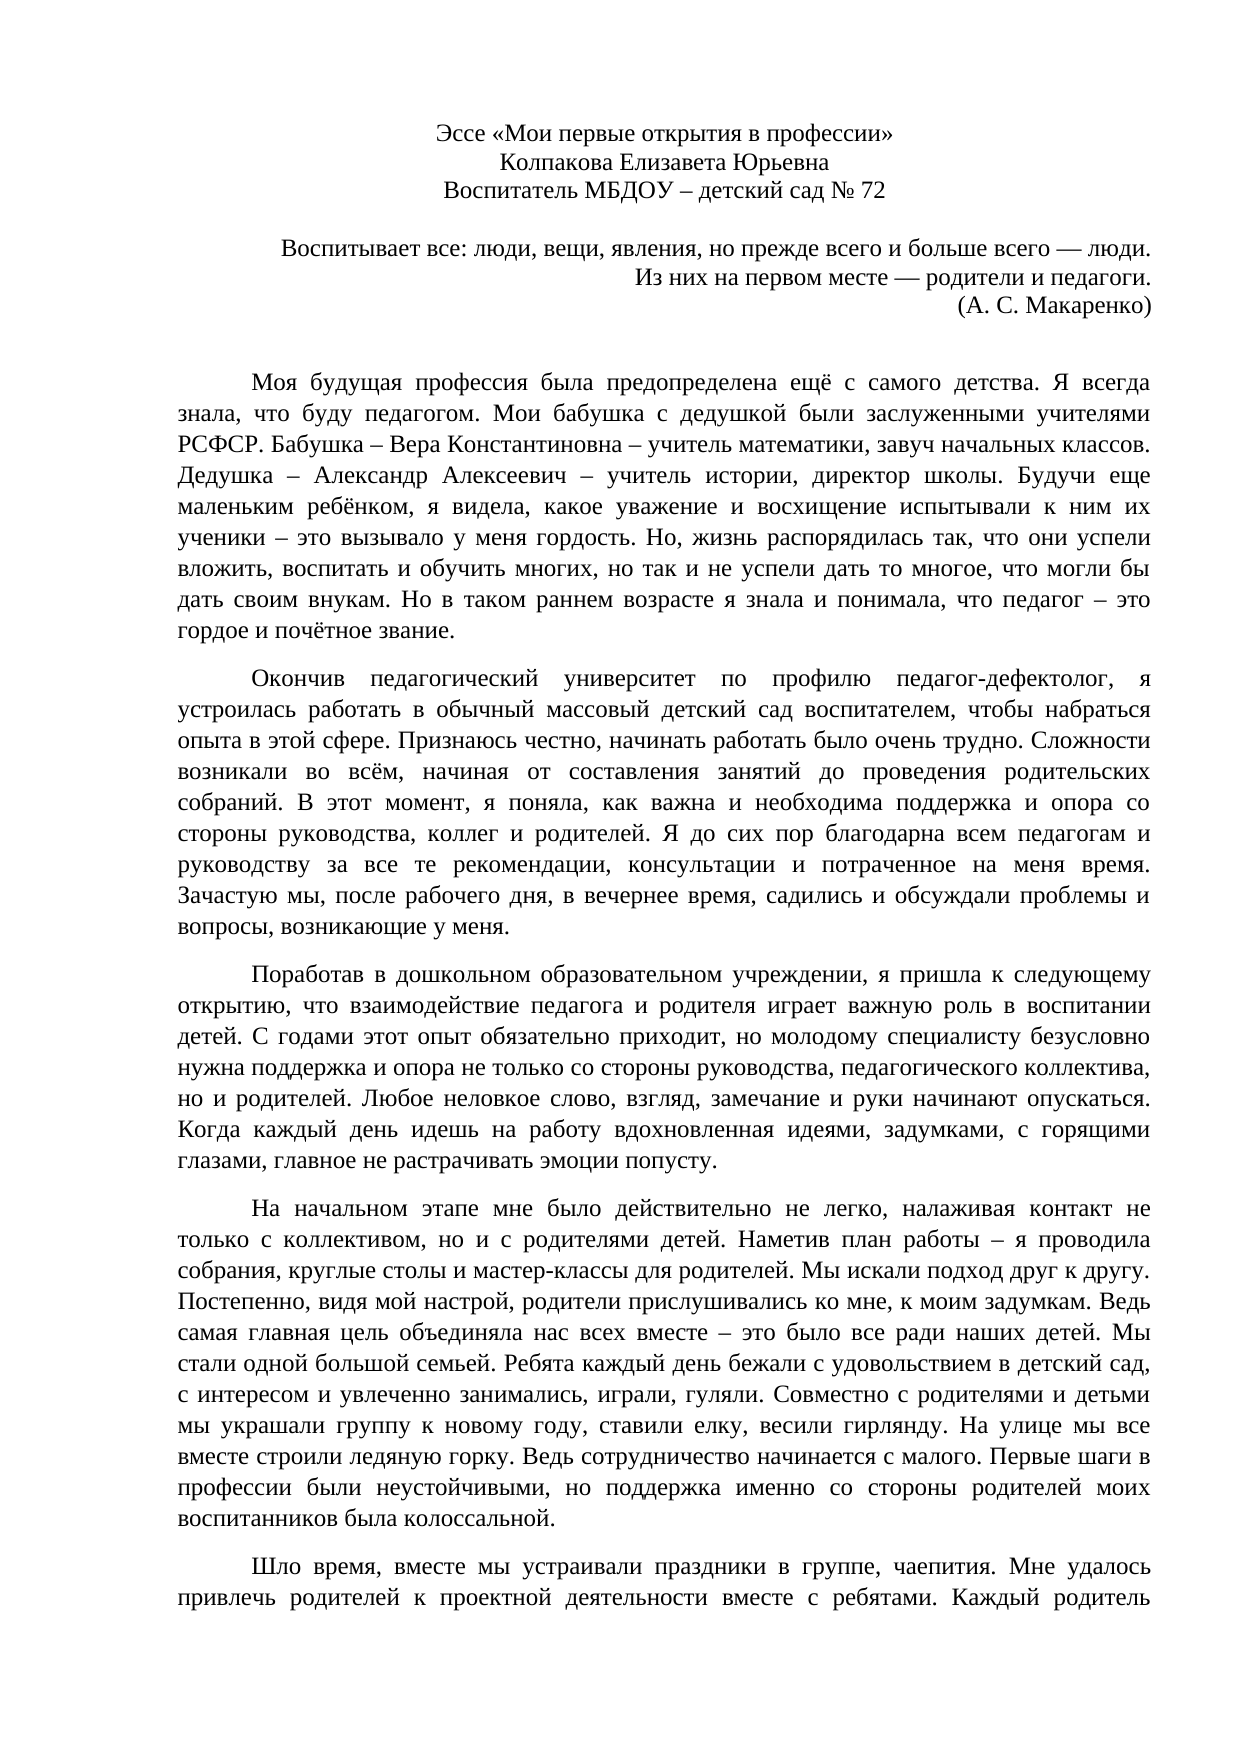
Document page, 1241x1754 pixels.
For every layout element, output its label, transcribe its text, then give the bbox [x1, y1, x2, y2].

text Воспитатель МБДОУ – детский сад № 72 [177, 176, 1152, 204]
text Окончив педагогический университет по профилю педагог-дефектолог, я устроилась работать в обычный массовый детский сад воспитателем, чтобы набраться опыта в этой сфере. Признаюсь честно, начинать работать было очень трудно. Сложности возникали во всём, начиная от составления занятий до проведения родительских собраний. В этот момент, я поняла, как важна и необходима поддержка и опора со стороны руководства, коллег и родителей. Я до сих пор благодарна всем педагогам и руководству за все те рекомендации, консультации и потраченное на меня время. Зачастую мы, после рабочего дня, в вечернее время, садились и обсуждали проблемы и вопросы, возникающие у меня. [177, 663, 1152, 940]
text Эссе «Мои первые открытия в профессии» [177, 118, 1152, 147]
text На начальном этапе мне было действительно не легко, налаживая контакт не только с коллективом, но и с родителями детей. Наметив план работы – я проводила собрания, круглые столы и мастер-классы для родителей. Мы искали подход друг к другу. Постепенно, видя мой настрой, родители прислушивались ко мне, к моим задумкам. Ведь самая главная цель объединяла нас всех вместе – это было все ради наших детей. Мы стали одной большой семьей. Ребята каждый день бежали с удовольствием в детский сад, с интересом и увлеченно занимались, играли, гуляли. Совместно с родителями и детьми мы украшали группу к новому году, ставили елку, весили гирлянду. На улице мы все вместе строили ледяную горку. Ведь сотрудничество начинается с малого. Первые шаги в профессии были неустойчивыми, но поддержка именно со стороны родителей моих воспитанников была колоссальной. [177, 1193, 1152, 1532]
text Колпакова Елизавета Юрьевна [177, 147, 1152, 176]
text (А. С. Макаренко) [177, 291, 1152, 319]
text Моя будущая профессия была предопределена ещё с самого детства. Я всегда знала, что буду педагогом. Мои бабушка с дедушкой были заслуженными учителями РСФСР. Бабушка – Вера Константиновна – учитель математики, завуч начальных классов. Дедушка – Александр Алексеевич – учитель истории, директор школы. Будучи еще маленьким ребёнком, я видела, какое уважение и восхищение испытывали к ним их ученики – это вызывало у меня гордость. Но, жизнь распорядилась так, что они успели вложить, воспитать и обучить многих, но так и не успели дать то многое, что могли бы дать своим внукам. Но в таком раннем возрасте я знала и понимала, что педагог – это гордое и почётное звание. [177, 367, 1152, 644]
text Воспитывает все: люди, вещи, явления, но прежде всего и больше всего — люди. [177, 233, 1152, 262]
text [177, 1551, 1152, 1611]
text Поработав в дошкольном образовательном учреждении, я пришла к следующему открытию, что взаимодействие педагога и родителя играет важную роль в воспитании детей. С годами этот опыт обязательно приходит, но молодому специалисту безусловно нужна поддержка и опора не только со стороны руководства, педагогического коллектива, но и родителей. Любое неловкое слово, взгляд, замечание и руки начинают опускаться. Когда каждый день идешь на работу вдохновленная идеями, задумками, с горящими глазами, главное не растрачивать эмоции попусту. [177, 959, 1152, 1174]
text Из них на первом месте — родители и педагоги. [177, 262, 1152, 291]
